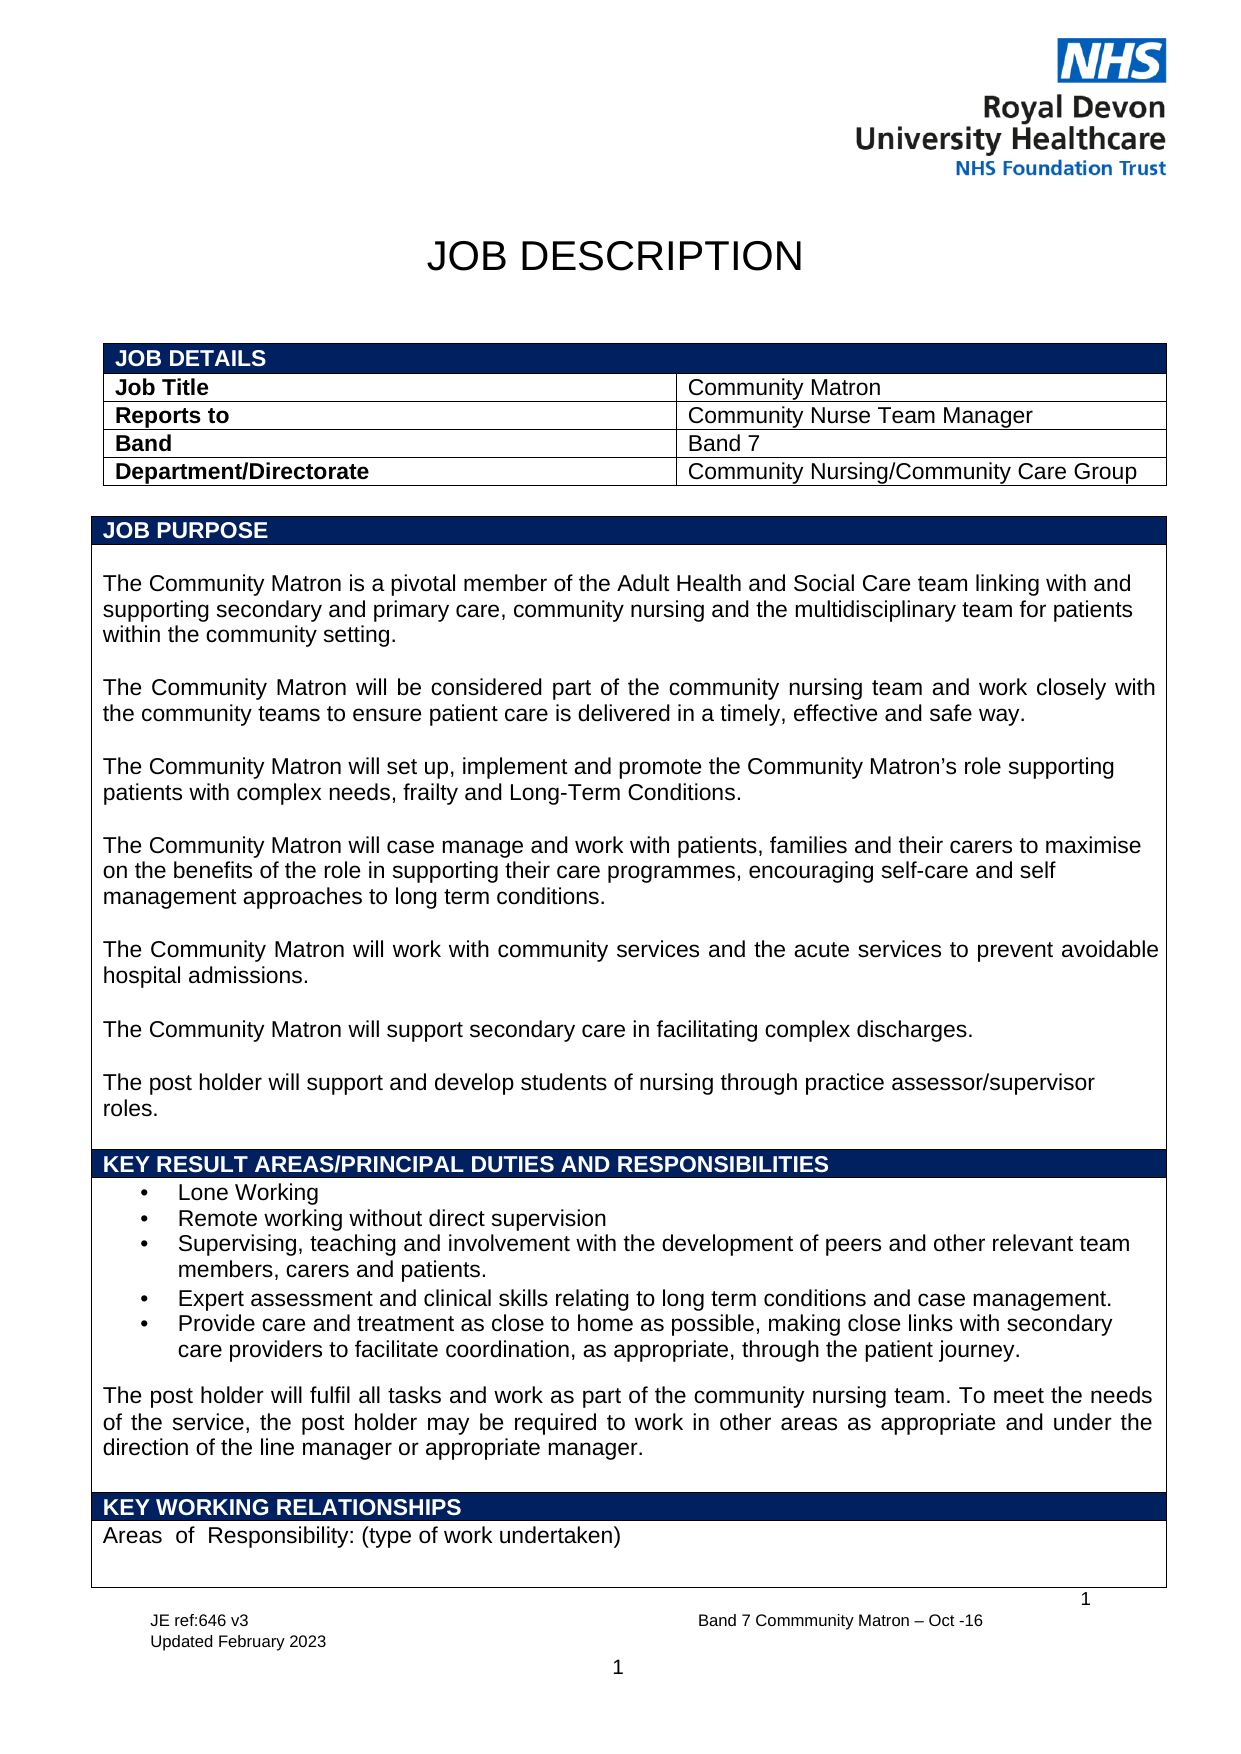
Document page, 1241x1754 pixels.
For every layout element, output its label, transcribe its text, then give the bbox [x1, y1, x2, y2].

text JOB DESCRIPTION [94, 231, 1136, 279]
table_cell Band [104, 430, 676, 457]
table_cell Community Nursing/Community Care Group [677, 458, 1166, 484]
table_cell Reports to [104, 402, 676, 429]
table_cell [92, 1521, 1166, 1587]
table_cell Department/Directorate [104, 458, 676, 484]
table_cell Community Nurse Team Manager [677, 402, 1166, 429]
table_cell K The Community Matron is a pivotal member of the Adult Health and Social Care team linking with and supporting secondary and primary care, community nursing and the multidisciplinary team for patients within the community setting. The Community Matron will be considered part of the community nursing team and work closely with the community teams to ensure patient care is delivered in a timely, effective and safe way. The Community Matron will set up, implement and promote the Community Matron’s role supporting patients with complex needs, frailty and Long-Term Conditions. The Community Matron will case manage and work with patients, families and their carers to maximise on the benefits of the role in supporting their care programmes, encouraging self-care and self management approaches to long term conditions. The Community Matron will work with community services and the acute services to prevent avoidable hospital admissions. The Community Matron will support secondary care in facilitating complex discharges. The post holder will support and develop students of nursing through practice assessor/supervisor roles. [92, 545, 1166, 1149]
table_header JOB DETAILS [104, 344, 676, 373]
table_cell Band 7 [677, 430, 1166, 457]
table_cell KEY RESULT AREAS/PRINCIPAL DUTIES AND RESPONSIBILITIES [92, 1150, 1166, 1177]
table_cell Community Matron [677, 374, 1166, 401]
table_header JOB PURPOSE [92, 517, 1166, 544]
table_cell Lone Working Remote working without direct supervision Supervising, teaching and involvement with the development of peers and other relevant team members, carers and patients. Expert assessment and clinical skills relating to long term conditions and case management. Provide care and treatment as close to home as possible, making close links with secondary care providers to facilitate coordination, as appropriate, through the patient journey. The post holder will fulfil all tasks and work as part of the community nursing team. To meet the needs of the service, the post holder may be required to work in other areas as appropriate and under the direction of the line manager or appropriate manager. [92, 1178, 1166, 1492]
picture [837, 38, 1175, 180]
table_header [676, 344, 1166, 373]
table_cell Job Title [104, 374, 676, 401]
table_cell KEY WORKING RELATIONSHIPS [92, 1493, 1166, 1520]
